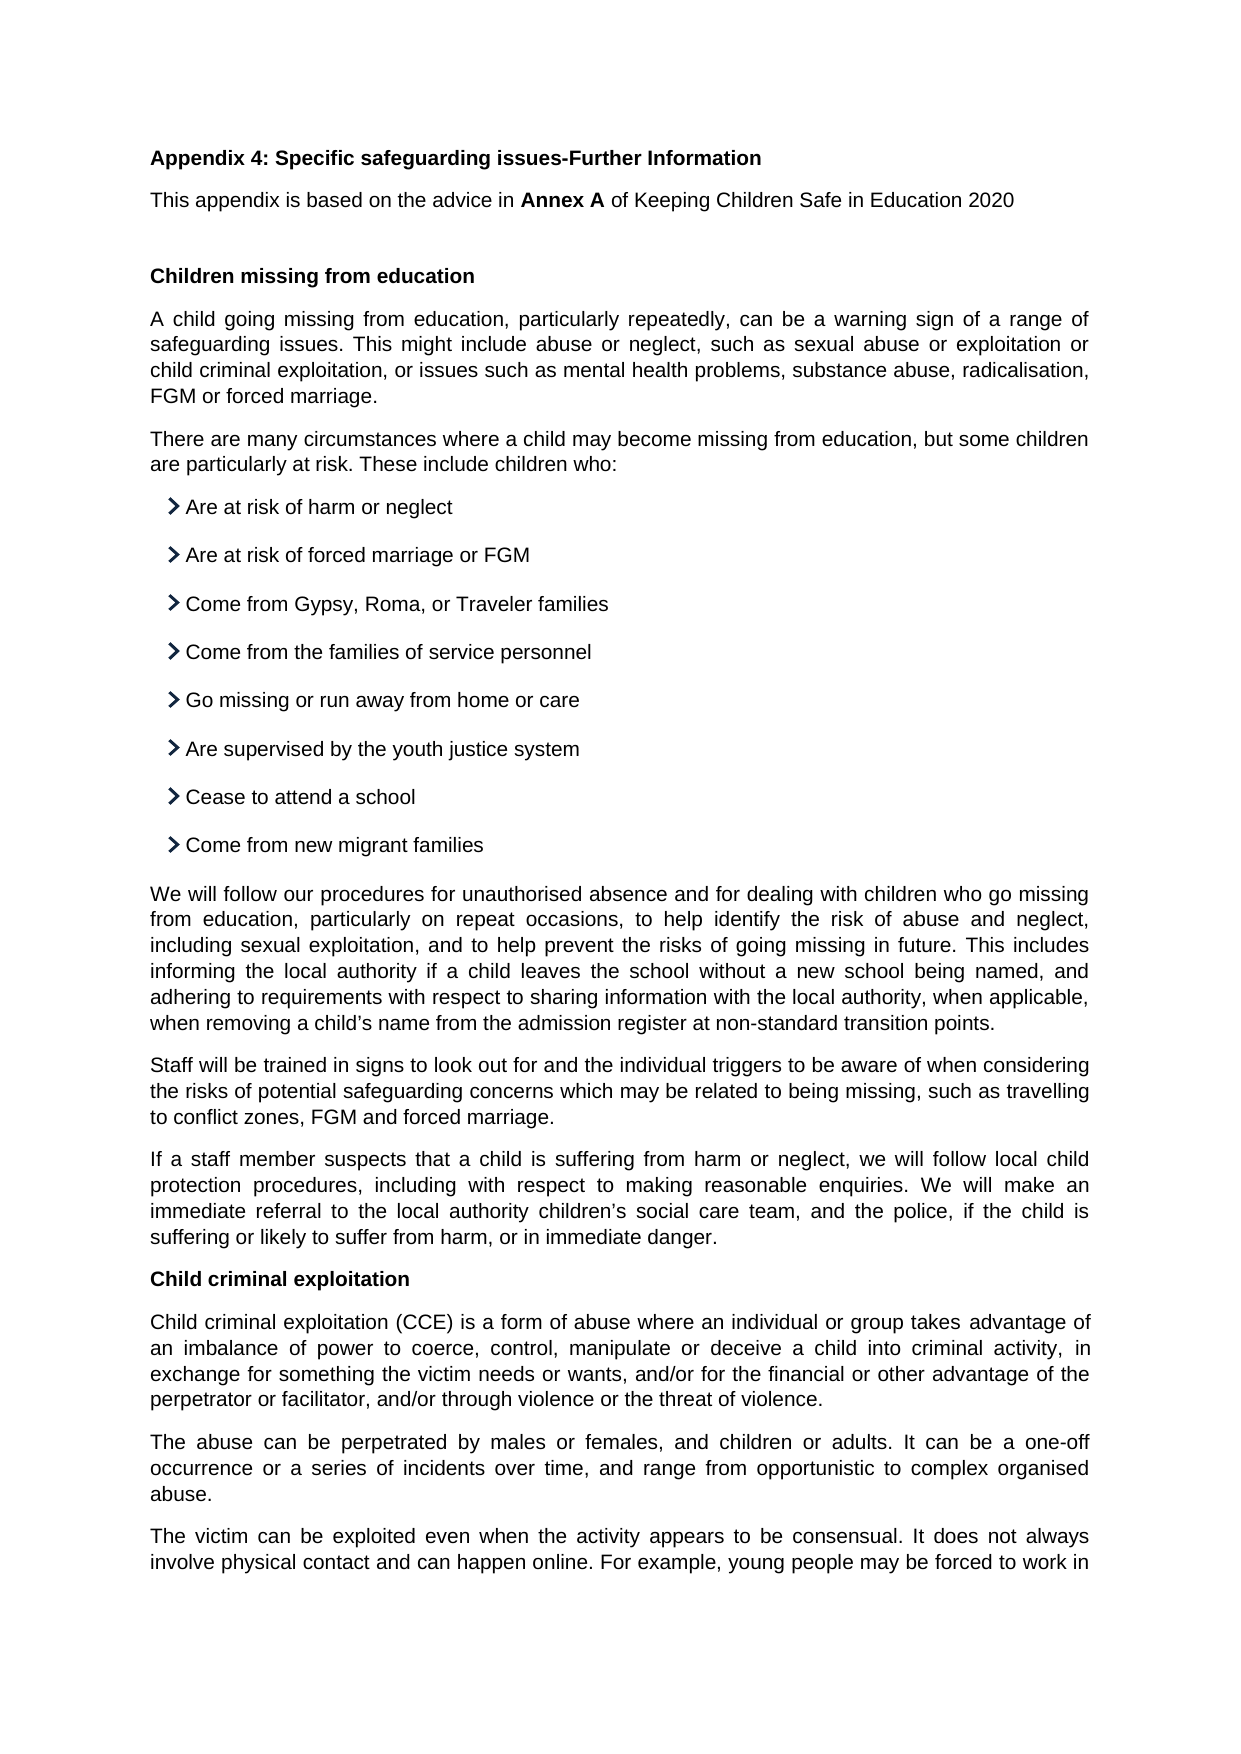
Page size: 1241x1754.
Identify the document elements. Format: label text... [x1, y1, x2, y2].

picture [168, 497, 180, 515]
text We will follow our procedures for unauthorised absence and for dealing with children who go missing from education, particularly on repeat occasions, to help identify the risk of abuse and neglect, including sexual exploitation, and to help prevent the risks of going missing in future. This includes informing the local authority if a child leaves the school without a new school being named, and adhering to requirements with respect to sharing information with the local authority, when applicable, when removing a child’s name from the admission register at non-standard transition points. [150, 881, 1091, 1034]
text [150, 1524, 1091, 1574]
text Child criminal exploitation [150, 1267, 1091, 1291]
list Are at risk of forced marriage or FGM [168, 543, 1091, 567]
text Staff will be trained in signs to look out for and the individual triggers to be aware of when considering the risks of potential safeguarding concerns which may be related to being missing, such as travelling to conflict zones, FGM and forced marriage. [150, 1053, 1091, 1129]
picture [168, 739, 180, 756]
text The abuse can be perpetrated by males or females, and children or adults. It can be a one-off occurrence or a series of incidents over time, and range from opportunistic to complex organised abuse. [150, 1430, 1091, 1505]
list Go missing or run away from home or care [168, 688, 1091, 712]
list Come from new migrant families [168, 833, 1091, 857]
picture [168, 836, 180, 853]
text There are many circumstances where a child may become missing from education, but some children are particularly at risk. These include children who: [150, 426, 1091, 476]
text Child criminal exploitation (CCE) is a form of abuse where an individual or group takes advantage of an imbalance of power to coerce, control, manipulate or deceive a child into criminal activity, in exchange for something the victim needs or wants, and/or for the financial or other advantage of the perpetrator or facilitator, and/or through violence or the threat of violence. [150, 1310, 1091, 1411]
list Are supervised by the youth justice system [168, 736, 1091, 760]
text Children missing from education [150, 264, 1091, 288]
text If a staff member suspects that a child is suffering from harm or neglect, we will follow local child protection procedures, including with respect to making reasonable enquiries. We will make an immediate referral to the local authority children’s social care team, and the police, if the child is suffering or likely to suffer from harm, or in immediate danger. [150, 1147, 1091, 1249]
list This appendix is based on the advice in Annex A of Keeping Children Safe in Education 2020 [150, 188, 1091, 212]
text Appendix 4: Specific safeguarding issues-Further Information [150, 146, 1091, 169]
list Cease to attend a school [168, 785, 1091, 809]
picture [168, 787, 180, 805]
list Come from the families of service personnel [168, 640, 1091, 664]
picture [168, 691, 180, 708]
list Come from Gypsy, Roma, or Traveler families [168, 591, 1091, 615]
list Are at risk of harm or neglect [168, 495, 1091, 519]
picture [168, 594, 180, 611]
picture [168, 642, 180, 660]
text A child going missing from education, particularly repeatedly, can be a warning sign of a range of safeguarding issues. This might include abuse or neglect, such as sexual abuse or exploitation or child criminal exploitation, or issues such as mental health problems, substance abuse, radicalisation, FGM or forced marriage. [150, 306, 1091, 408]
picture [168, 546, 180, 563]
